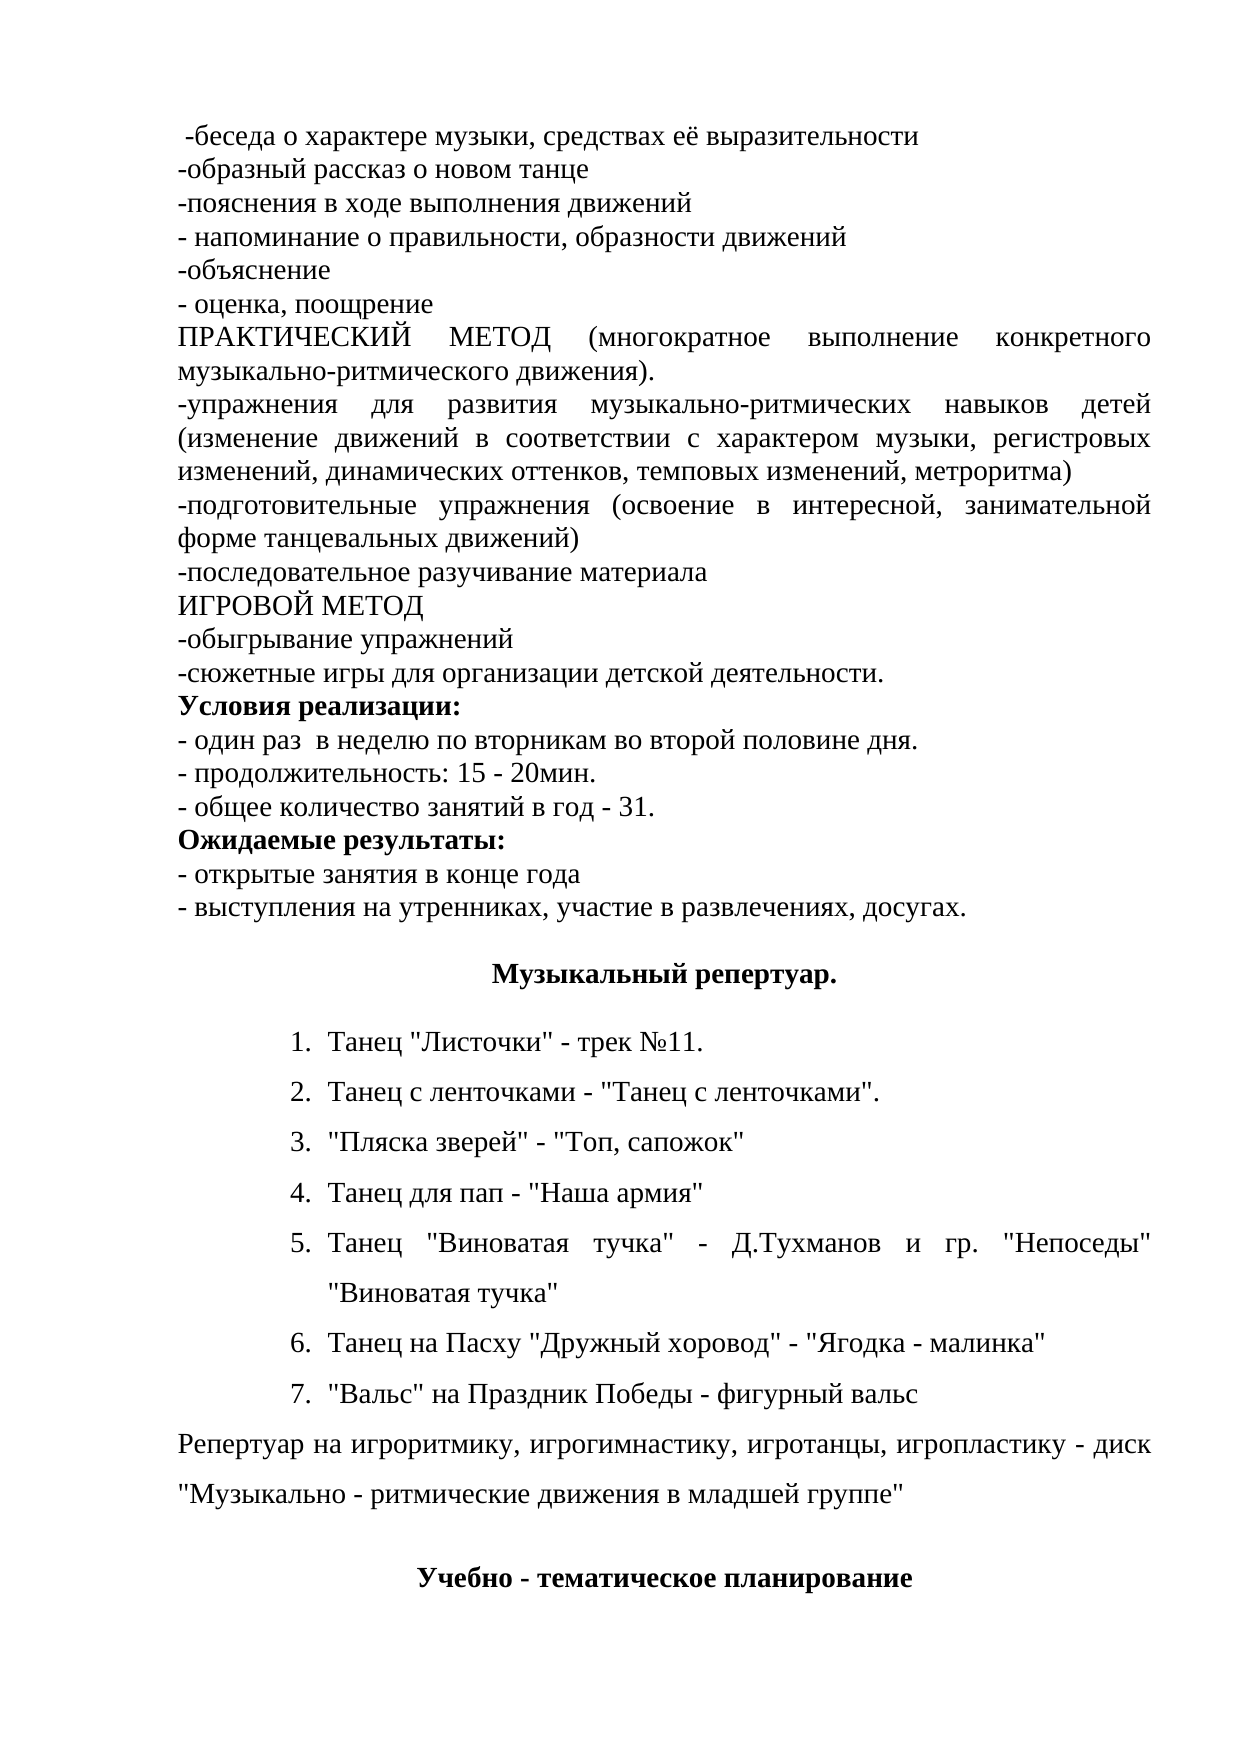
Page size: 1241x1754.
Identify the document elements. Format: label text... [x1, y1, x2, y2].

text Репертуар на игроритмику, игрогимнастику, игротанцы, игропластику - диск "Музыкально - ритмические движения в младшей группе" [177, 1426, 1152, 1510]
text -подготовительные упражнения (освоение в интересной, занимательной форме танцевальных движений) [177, 487, 1152, 554]
list Танец с ленточками - "Танец с ленточками". [290, 1074, 1152, 1108]
text Учебно - тематическое планирование [177, 1560, 1152, 1594]
text - оценка, поощрение [177, 286, 1152, 319]
text - открытые занятия в конце года [177, 856, 1152, 889]
text - один раз в неделю по вторникам во второй половине дня. [177, 722, 1152, 755]
text ПРАКТИЧЕСКИЙ МЕТОД (многократное выполнение конкретного музыкально-ритмического движения). [177, 319, 1152, 386]
text ИГРОВОЙ МЕТОД [177, 588, 1152, 621]
text - общее количество занятий в год - 31. [177, 789, 1152, 822]
text -последовательное разучивание материала [177, 554, 1152, 588]
list Танец для пап - "Наша армия" [290, 1175, 1152, 1208]
text -обыгрывание упражнений [177, 621, 1152, 655]
text -сюжетные игры для организации детской деятельности. [177, 655, 1152, 688]
text -беседа о характере музыки, средствах её выразительности [177, 118, 1152, 152]
text Условия реализации: [177, 688, 1152, 722]
list "Вальс" на Праздник Победы - фигурный вальс [290, 1376, 1152, 1409]
text -образный рассказ о новом танце [177, 152, 1152, 185]
text Музыкальный репертуар. [177, 957, 1152, 990]
text - продолжительность: 15 - 20мин. [177, 755, 1152, 789]
list Танец "Листочки" - трек №11. [290, 1024, 1152, 1057]
list Танец "Виноватая тучка" - Д.Тухманов и гр. "Непоседы" "Виноватая тучка" [290, 1225, 1152, 1309]
text - выступления на утренниках, участие в развлечениях, досугах. [177, 889, 1152, 923]
text -объяснение [177, 252, 1152, 286]
text -упражнения для развития музыкально-ритмических навыков детей (изменение движений в соответствии с характером музыки, регистровых изменений, динамических оттенков, темповых изменений, метроритма) [177, 386, 1152, 487]
text Ожидаемые результаты: [177, 822, 1152, 856]
list Танец на Пасху "Дружный хоровод" - "Ягодка - малинка" [290, 1326, 1152, 1359]
text -пояснения в ходе выполнения движений [177, 185, 1152, 219]
list "Пляска зверей" - "Топ, сапожок" [290, 1124, 1152, 1158]
text - напоминание о правильности, образности движений [177, 219, 1152, 252]
